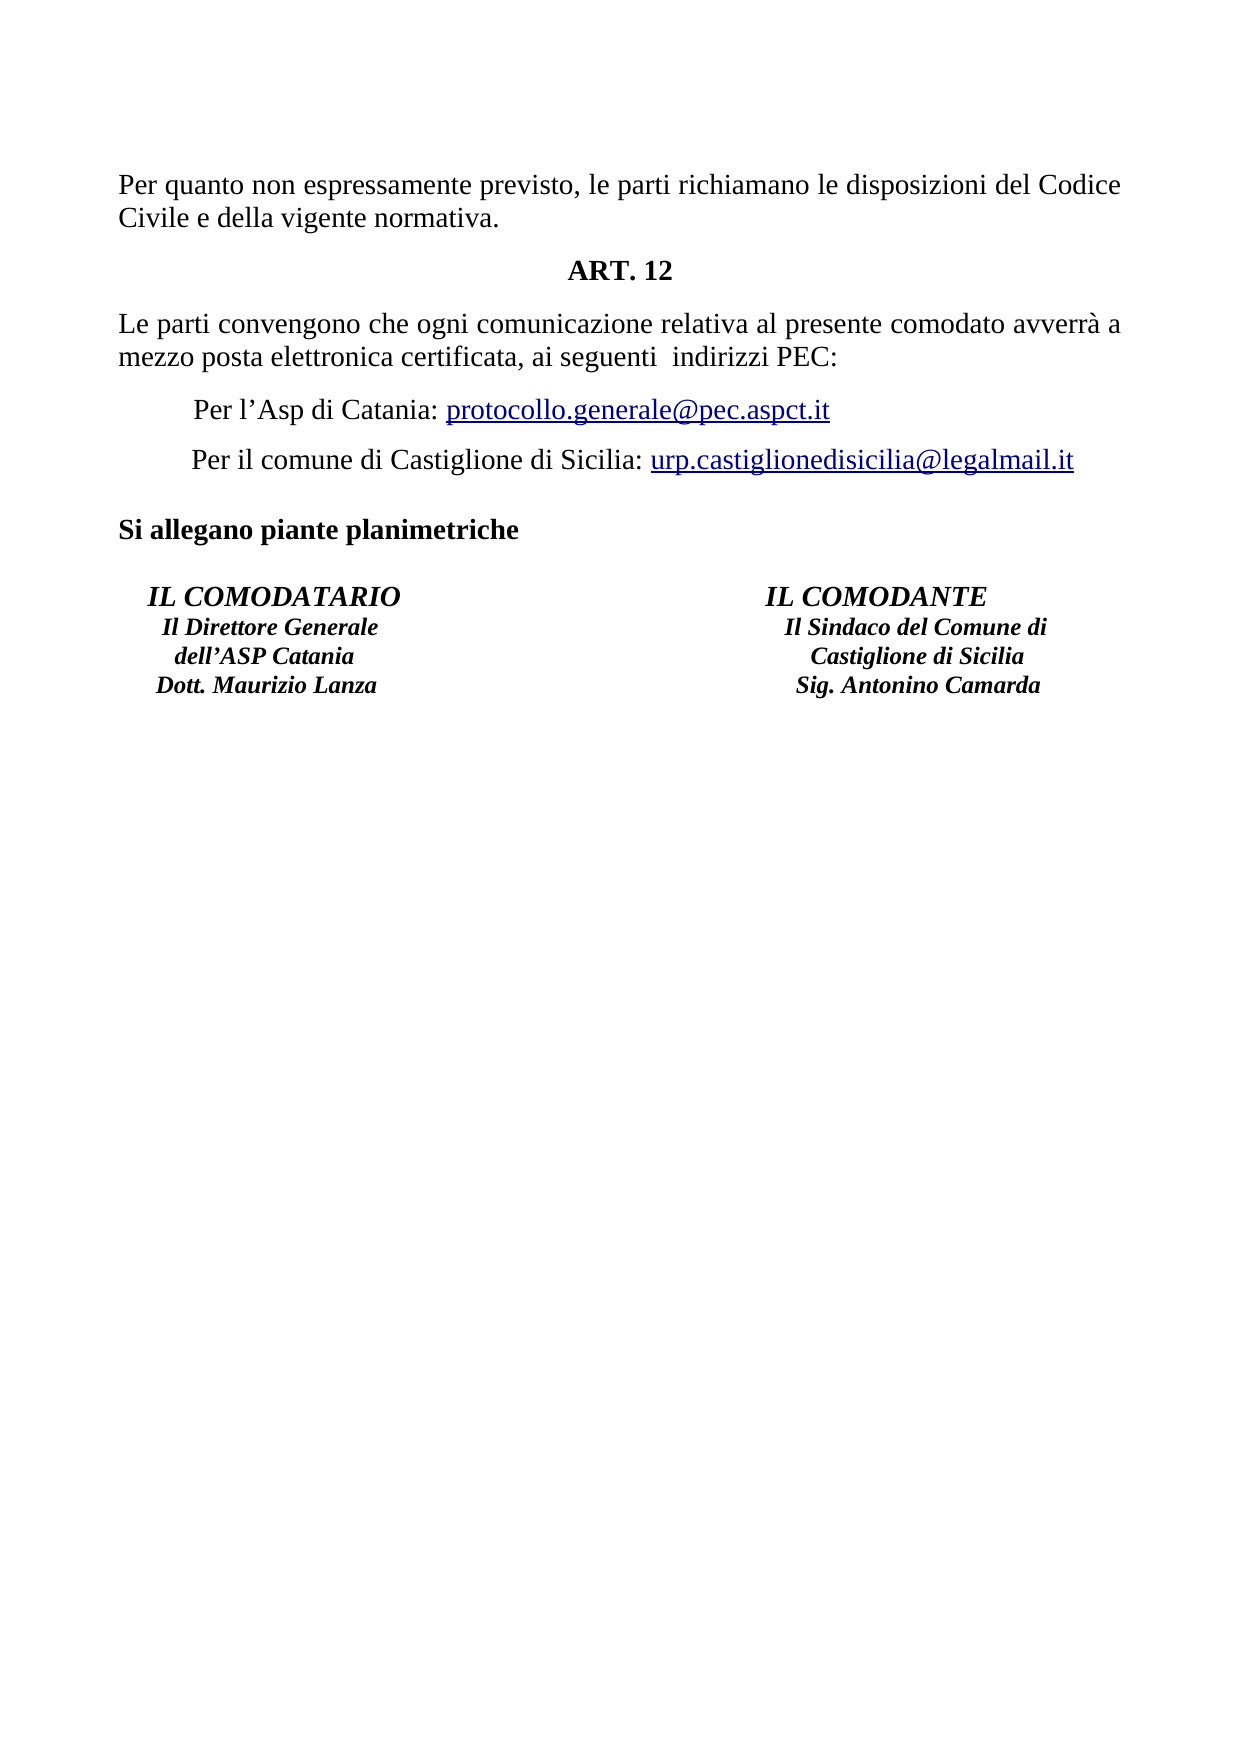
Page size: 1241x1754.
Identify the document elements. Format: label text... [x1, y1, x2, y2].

text ART. 12 [118, 253, 1122, 287]
text Per il comune di Castiglione di Sicilia: urp.castiglionedisicilia@legalmail.it [118, 442, 1122, 476]
text dell’ASP Catania Castiglione di Sicilia [118, 641, 1122, 670]
text Per l’Asp di Catania: protocollo.generale@pec.aspct.it [193, 392, 1122, 426]
text Il Direttore Generale Il Sindaco del Comune di [118, 612, 1122, 641]
text IL COMODATARIO IL COMODANTE [118, 579, 1122, 612]
text Per quanto non espressamente previsto, le parti richiamano le disposizioni del Codice Civile e della vigente normativa. [118, 167, 1122, 234]
text Le parti convengono che ogni comunicazione relativa al presente comodato avverrà a mezzo posta elettronica certificata, ai seguenti indirizzi PEC: [118, 306, 1122, 373]
text Dott. Maurizio Lanza Sig. Antonino Camarda [118, 670, 1122, 699]
text Si allegano piante planimetriche [118, 512, 1122, 545]
